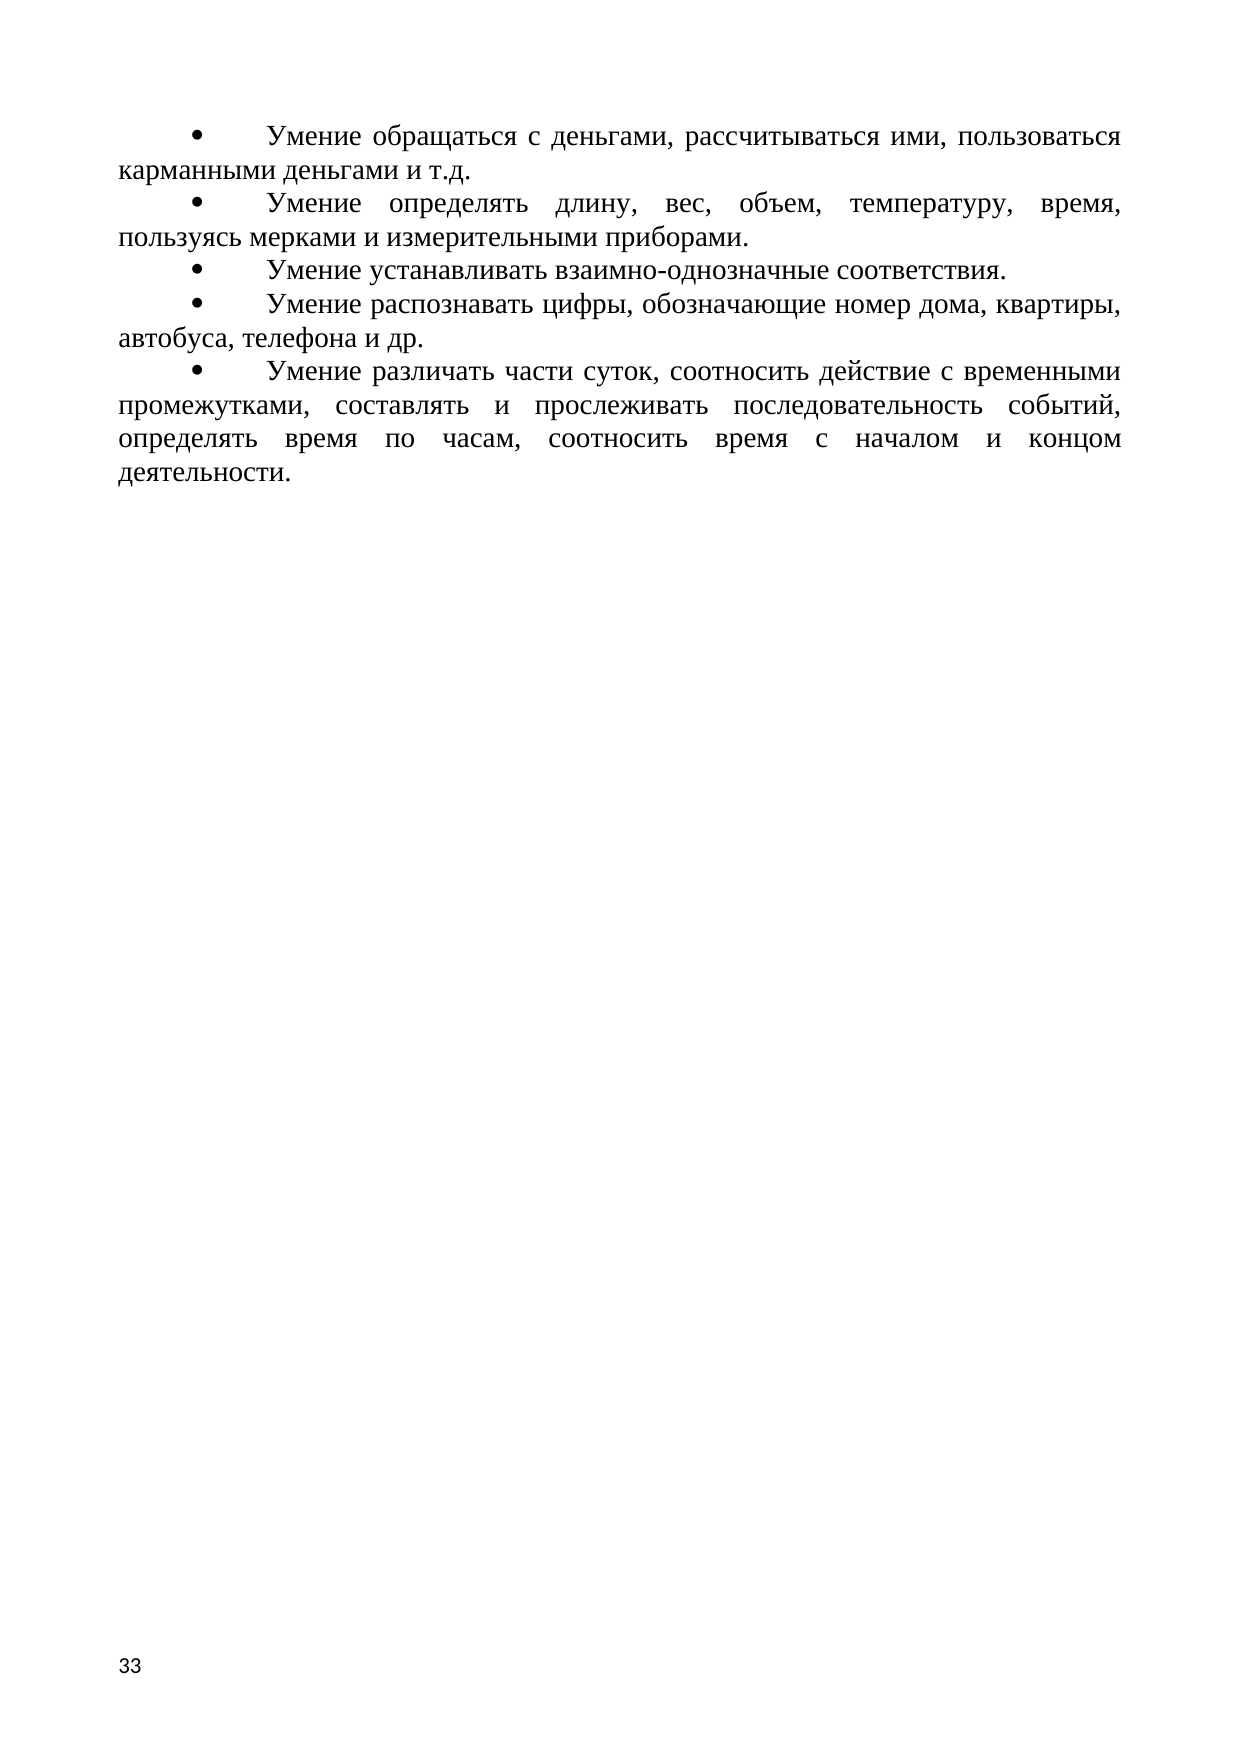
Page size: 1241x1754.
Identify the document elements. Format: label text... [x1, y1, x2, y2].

list Умение обращаться с деньгами, рассчитываться ими, пользоваться карманными деньгами и т.д. [118, 118, 1122, 185]
list Умение устанавливать взаимно-однозначные соответствия. [118, 252, 1122, 286]
list Умение определять длину, вес, объем, температуру, время, пользуясь мерками и измерительными приборами. [118, 185, 1122, 252]
list Умение различать части суток, соотносить действие с временными промежутками, составлять и прослеживать последовательность событий, определять время по часам, соотносить время с началом и концом деятельности. [118, 353, 1122, 488]
list Умение распознавать цифры, обозначающие номер дома, квартиры, автобуса, телефона и др. [118, 286, 1122, 353]
